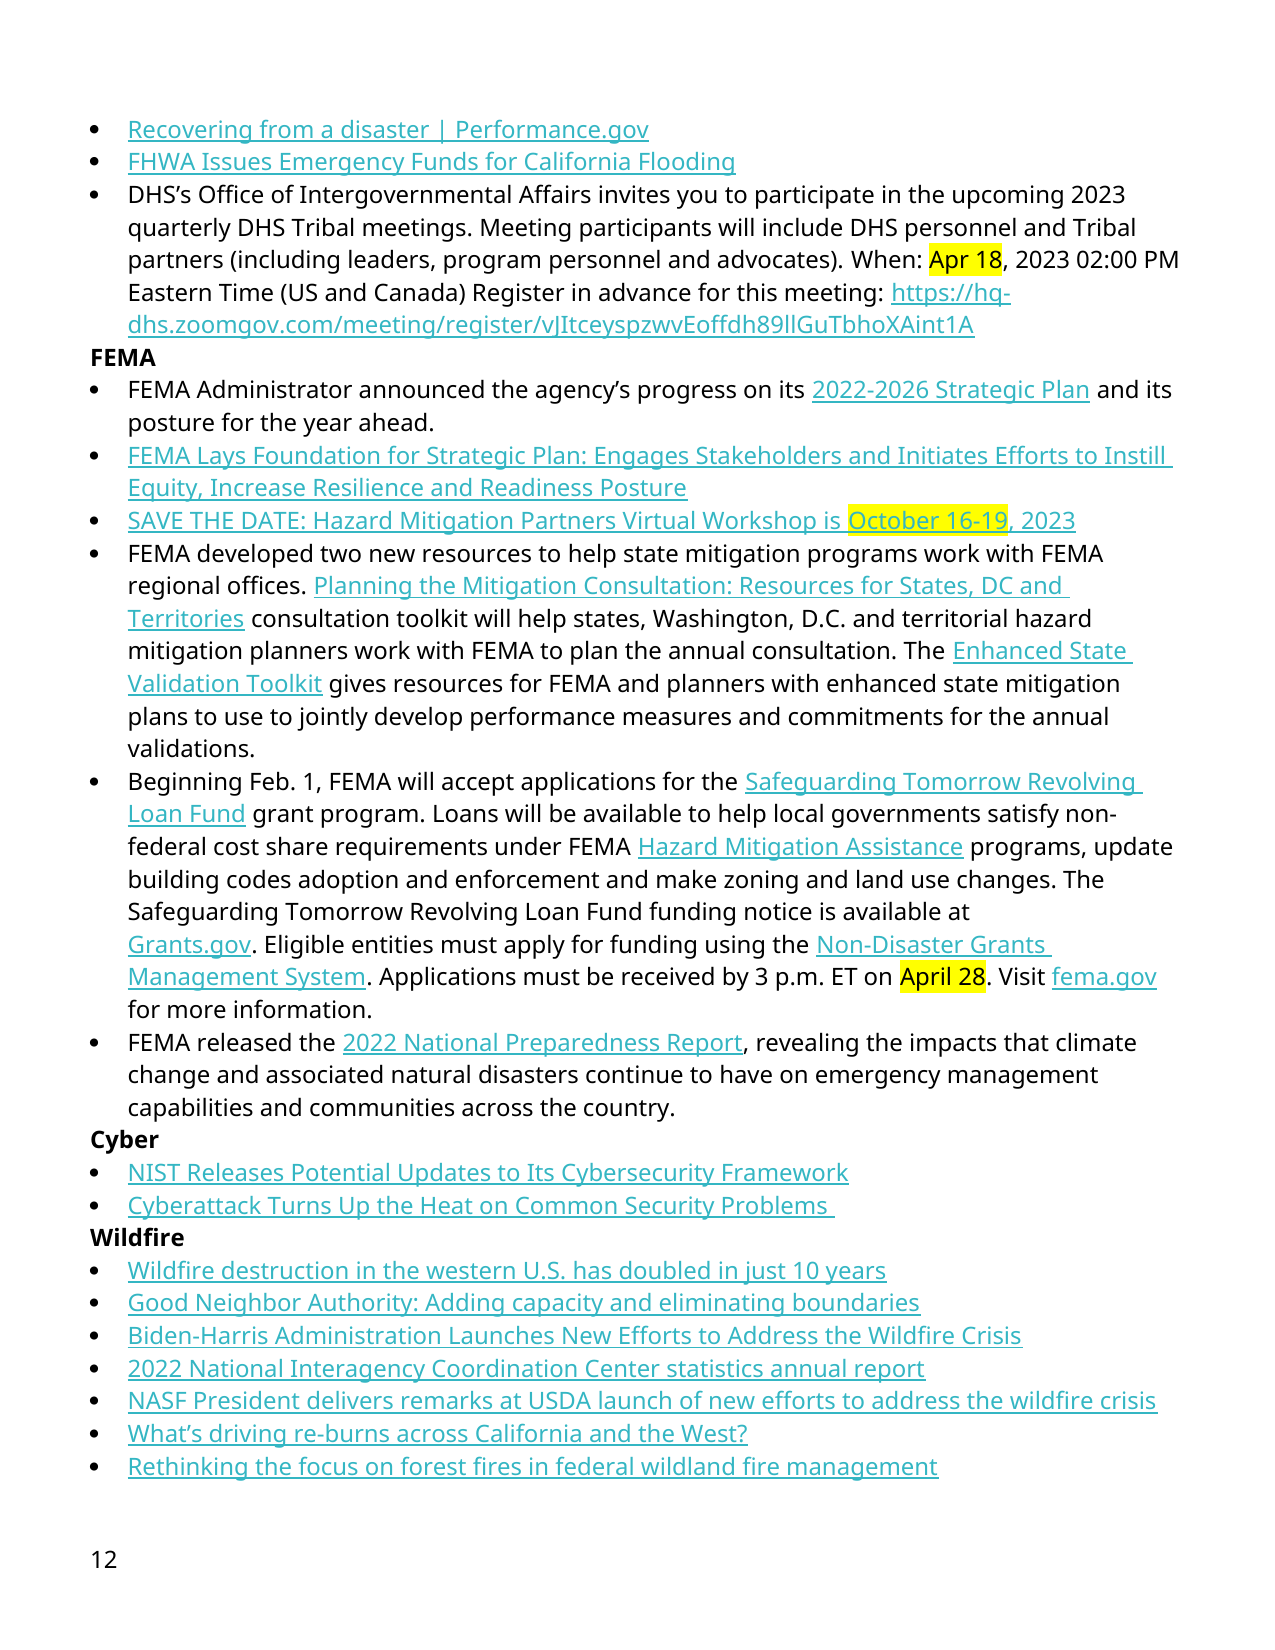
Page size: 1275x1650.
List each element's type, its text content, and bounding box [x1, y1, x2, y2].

list SAVE THE DATE: Hazard Mitigation Partners Virtual Workshop is October 16-19, 2023 [90, 504, 848, 536]
subtitle FEMA [90, 341, 1185, 373]
subtitle Recovering from a disaster | Performance.gov [90, 112, 1185, 145]
subtitle FHWA Issues Emergency Funds for California Flooding [90, 145, 1185, 178]
list Beginning Feb. 1, FEMA will accept applications for the Safeguarding Tomorrow Revolving Loan Fund grant program. Loans will be available to help local governments satisfy non-federal cost share requirements under FEMA Hazard Mitigation Assistance programs, update building codes adoption and enforcement and make zoning and land use changes. The Safeguarding Tomorrow Revolving Loan Fund funding notice is available at Grants.gov. Eligible entities must apply for funding using the Non-Disaster Grants Management System. Applications must be received by 3 p.m. ET on April 28. Visit fema.gov for more information. [90, 764, 1185, 1025]
list SAVE THE DATE: Hazard Mitigation Partners Virtual Workshop is October 16-19, 2023 [1008, 504, 1185, 536]
list Rethinking the focus on forest fires in federal wildland fire management [90, 1449, 1185, 1482]
list FEMA Lays Foundation for Strategic Plan: Engages Stakeholders and Initiates Efforts to Instill Equity, Increase Resilience and Readiness Posture [90, 438, 1185, 504]
list What’s driving re-burns across California and the West? [90, 1417, 1185, 1449]
text Cyber [90, 1123, 1185, 1156]
list Wildfire destruction in the western U.S. has doubled in just 10 years [90, 1254, 1185, 1286]
list Cyberattack Turns Up the Heat on Common Security Problems [90, 1188, 1185, 1221]
list NASF President delivers remarks at USDA launch of new efforts to address the wildfire crisis [90, 1384, 1185, 1417]
list FEMA released the 2022 National Preparedness Report, revealing the impacts that climate change and associated natural disasters continue to have on emergency management capabilities and communities across the country. [90, 1025, 1185, 1123]
list FEMA Administrator announced the agency’s progress on its 2022-2026 Strategic Plan and its posture for the year ahead. [90, 373, 1185, 438]
list Biden-Harris Administration Launches New Efforts to Address the Wildfire Crisis [90, 1319, 1185, 1351]
list Good Neighbor Authority: Adding capacity and eliminating boundaries [90, 1286, 1185, 1319]
list 2022 National Interagency Coordination Center statistics annual report [90, 1351, 1185, 1384]
subtitle Wildfire [90, 1221, 1185, 1254]
list FEMA developed two new resources to help state mitigation programs work with FEMA regional offices. Planning the Mitigation Consultation: Resources for States, DC and Territories consultation toolkit will help states, Washington, D.C. and territorial hazard mitigation planners work with FEMA to plan the annual consultation. The Enhanced State Validation Toolkit gives resources for FEMA and planners with enhanced state mitigation plans to use to jointly develop performance measures and commitments for the annual validations. [90, 536, 1185, 764]
list NIST Releases Potential Updates to Its Cybersecurity Framework [90, 1156, 1185, 1188]
subtitle DHS’s Office of Intergovernmental Affairs invites you to participate in the upcoming 2023 quarterly DHS Tribal meetings. Meeting participants will include DHS personnel and Tribal partners (including leaders, program personnel and advocates). When: Apr 18, 2023 02:00 PM Eastern Time (US and Canada) Register in advance for this meeting: https://hq-dhs.zoomgov.com/meeting/register/vJItceyspzwvEoffdh89llGuTbhoXAint1A [90, 178, 1185, 341]
